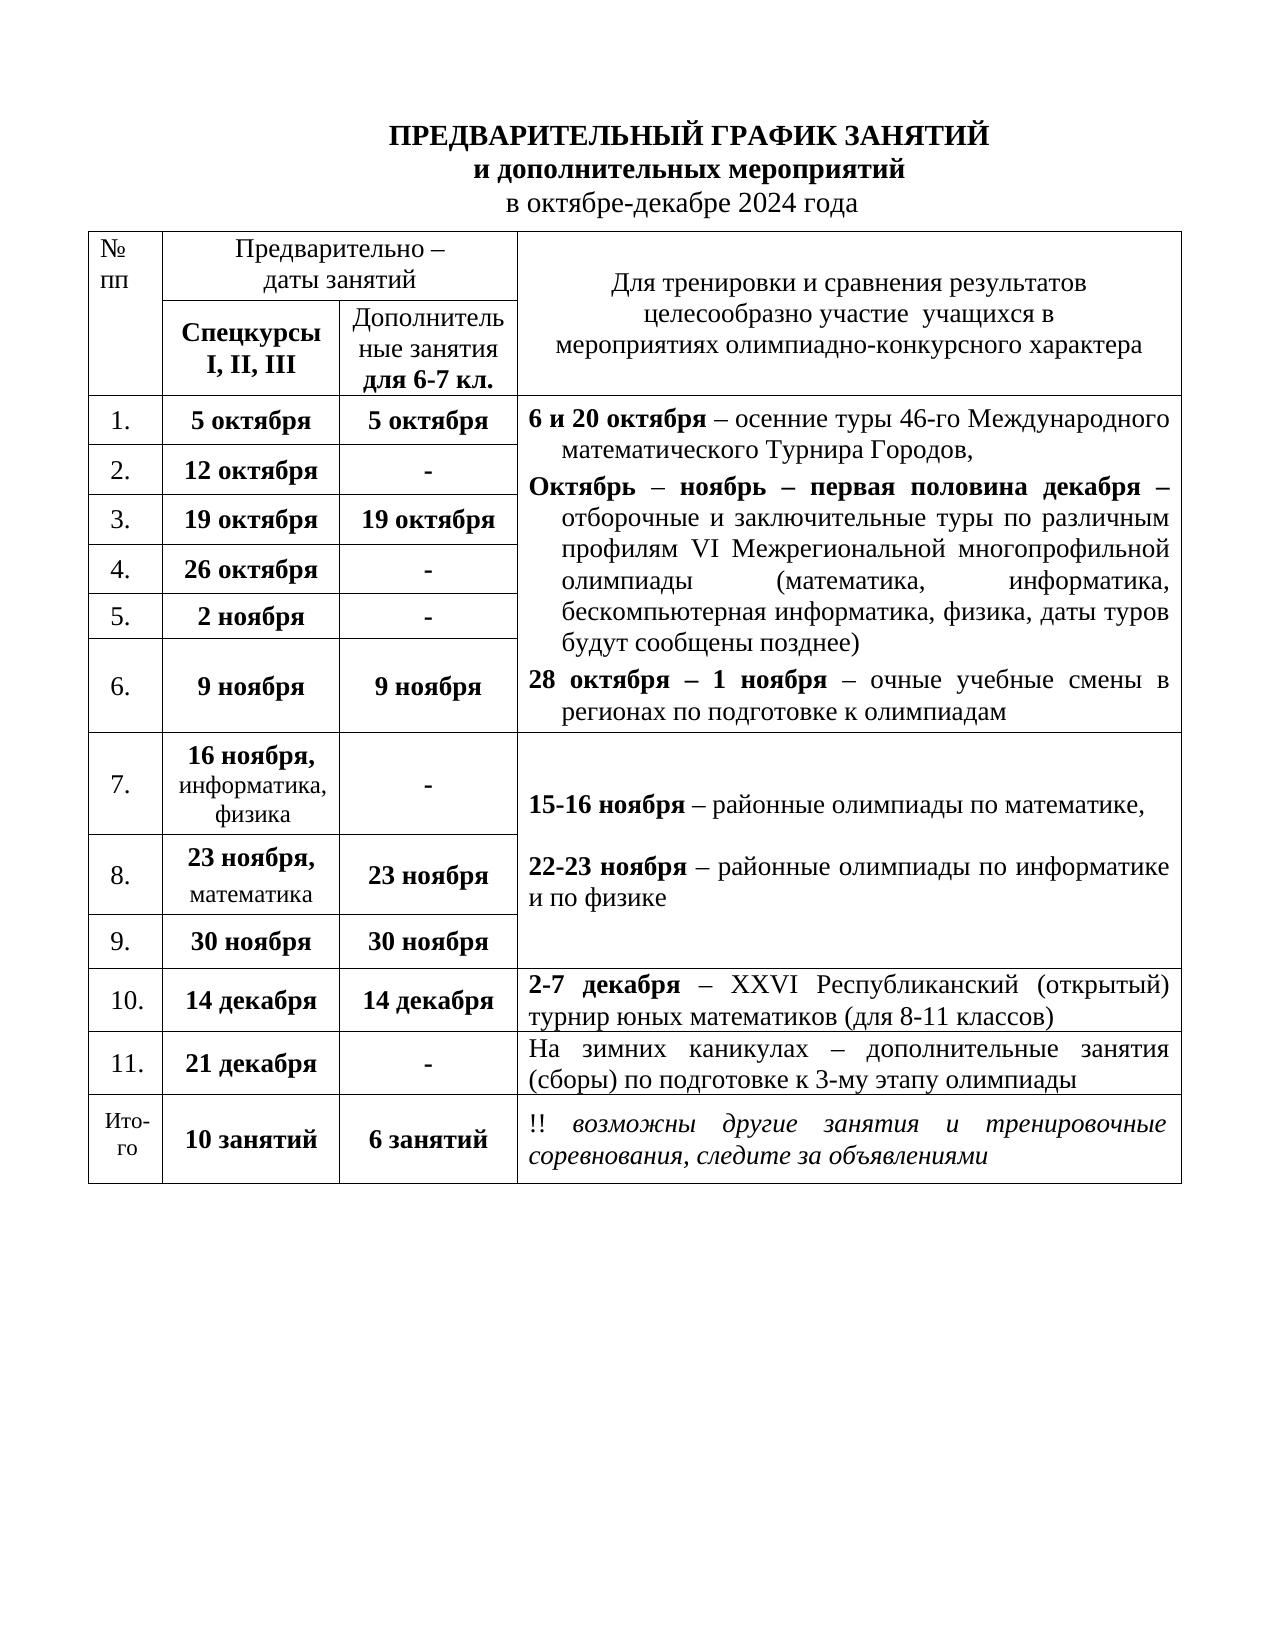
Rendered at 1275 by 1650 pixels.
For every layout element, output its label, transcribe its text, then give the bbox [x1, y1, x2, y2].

table_cell [89, 545, 162, 593]
table_cell 30 ноября [340, 915, 517, 967]
table_cell - [340, 545, 517, 593]
table_cell 23 ноября, математика [163, 835, 339, 914]
table_cell [89, 396, 162, 444]
table_header Для тренировки и сравнения результатов целесообразно участие учащихся в мероприятиях олимпиадно-конкурсного характера [518, 232, 1181, 394]
table_cell [89, 1032, 162, 1094]
table_cell 12 октября [163, 445, 339, 494]
title ПРЕДВАРИТЕЛЬНЫЙ ГРАФИК ЗАНЯТИЙ [177, 118, 1201, 152]
table_cell [89, 594, 162, 638]
table_cell Дополнительные занятия для 6-7 кл. [340, 301, 517, 394]
table_cell 14 декабря [163, 969, 339, 1031]
title в октябре-декабре 2024 года [177, 185, 1186, 219]
table_cell [89, 495, 162, 543]
table_cell - [340, 733, 517, 834]
table_cell !! возможны другие занятия и тренировочные соревнования, следите за объявлениями [518, 1095, 1181, 1182]
table_cell 10 занятий [163, 1095, 339, 1182]
table_cell 19 октября [163, 495, 339, 543]
table_cell 2-7 декабря – XХVI Республиканский (открытый) турнир юных математиков (для 8-11 классов) [518, 969, 1181, 1031]
table_cell 26 октября [163, 545, 339, 593]
table_cell 6 занятий [340, 1095, 517, 1182]
table_cell Ито-го [89, 1095, 162, 1182]
table_cell - [340, 1032, 517, 1094]
table_cell 5 октября [340, 396, 517, 444]
table_cell На зимних каникулах – дополнительные занятия (сборы) по подготовке к 3-му этапу олимпиады [518, 1032, 1181, 1094]
table_cell - [340, 445, 517, 494]
table_cell 15-16 ноября – районные олимпиады по математике, 22-23 ноября – районные олимпиады по информатике и по физике [518, 733, 1181, 967]
table_cell 21 декабря [163, 1032, 339, 1094]
table_cell 9 ноября [340, 639, 517, 732]
table_header Предварительно – даты занятий [163, 232, 517, 300]
table_cell 23 ноября [340, 835, 517, 914]
table_cell [89, 835, 162, 914]
table_cell 30 ноября [163, 915, 339, 967]
table_cell [89, 969, 162, 1031]
table_cell [89, 915, 162, 967]
table_cell [89, 733, 162, 834]
table_cell - [340, 594, 517, 638]
table_cell 19 октября [340, 495, 517, 543]
table_cell 2 ноября [163, 594, 339, 638]
table_cell 6 и 20 октября – осенние туры 46-го Международного математического Турнира Городов, Октябрь – ноябрь – первая половина декабря – отборочные и заключительные туры по различным профилям VI Межрегиональной многопрофильной олимпиады (математика, информатика, бескомпьютерная информатика, физика, даты туров будут сообщены позднее) 28 октября – 1 ноября – очные учебные смены в регионах по подготовке к олимпиадам [518, 396, 1181, 732]
table_cell Спецкурсы I, II, III [163, 301, 339, 394]
table_cell 16 ноября, информатика, физика [163, 733, 339, 834]
table_header № пп [89, 232, 162, 394]
table_cell [89, 445, 162, 494]
table_cell 5 октября [163, 396, 339, 444]
title и дополнительных мероприятий [177, 152, 1201, 185]
table_cell [89, 639, 162, 732]
table_cell 14 декабря [340, 969, 517, 1031]
table_cell 9 ноября [163, 639, 339, 732]
